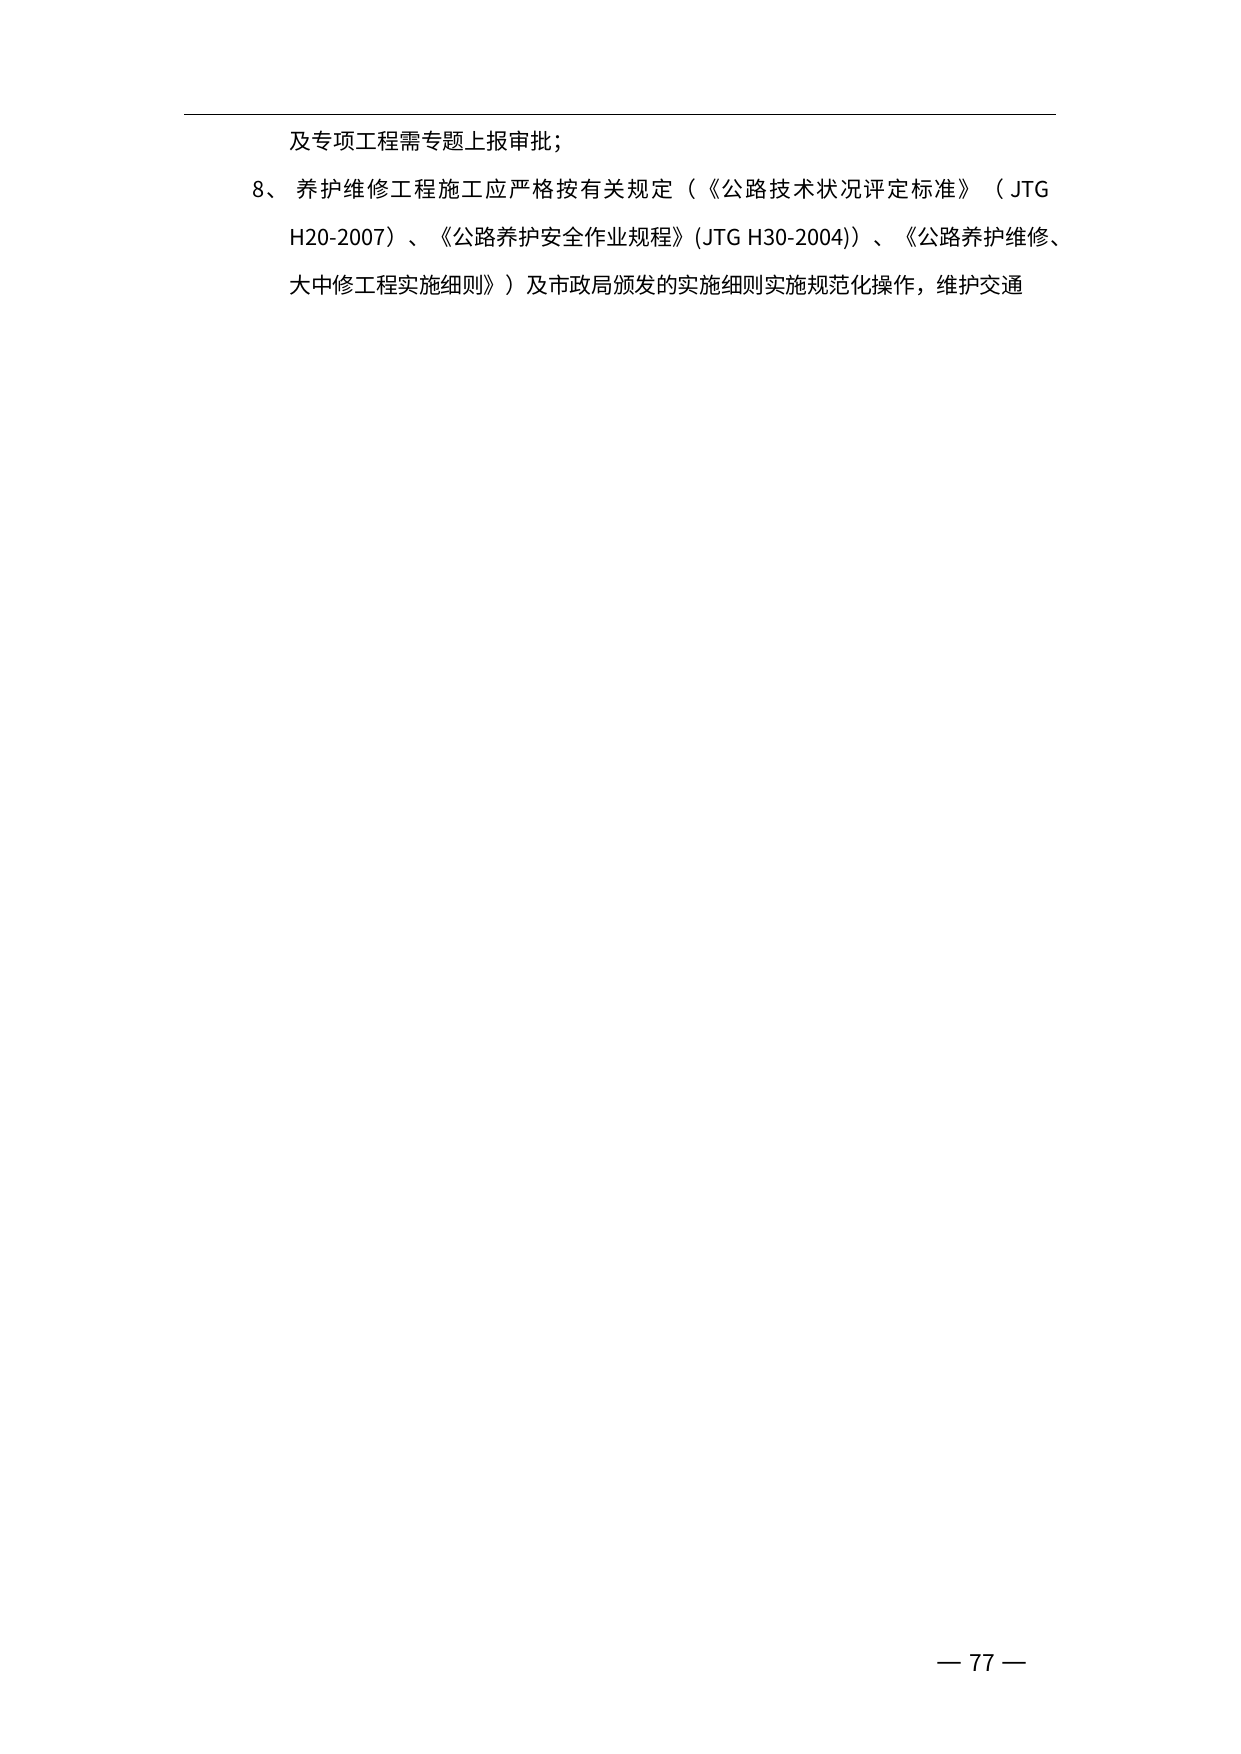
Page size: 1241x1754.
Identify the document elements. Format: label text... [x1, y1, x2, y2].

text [252, 124, 1039, 156]
text 8、 养护维修工程施工应严格按有关规定（《公路技术状况评定标准》（ JTG H20-2007）、《公路养护安全作业规程》(JTG H30-2004)）、《公路养护维修、大中修工程实施细则》）及市政局颁发的实施细则实施规范化操作，维护交通 [252, 172, 1050, 300]
